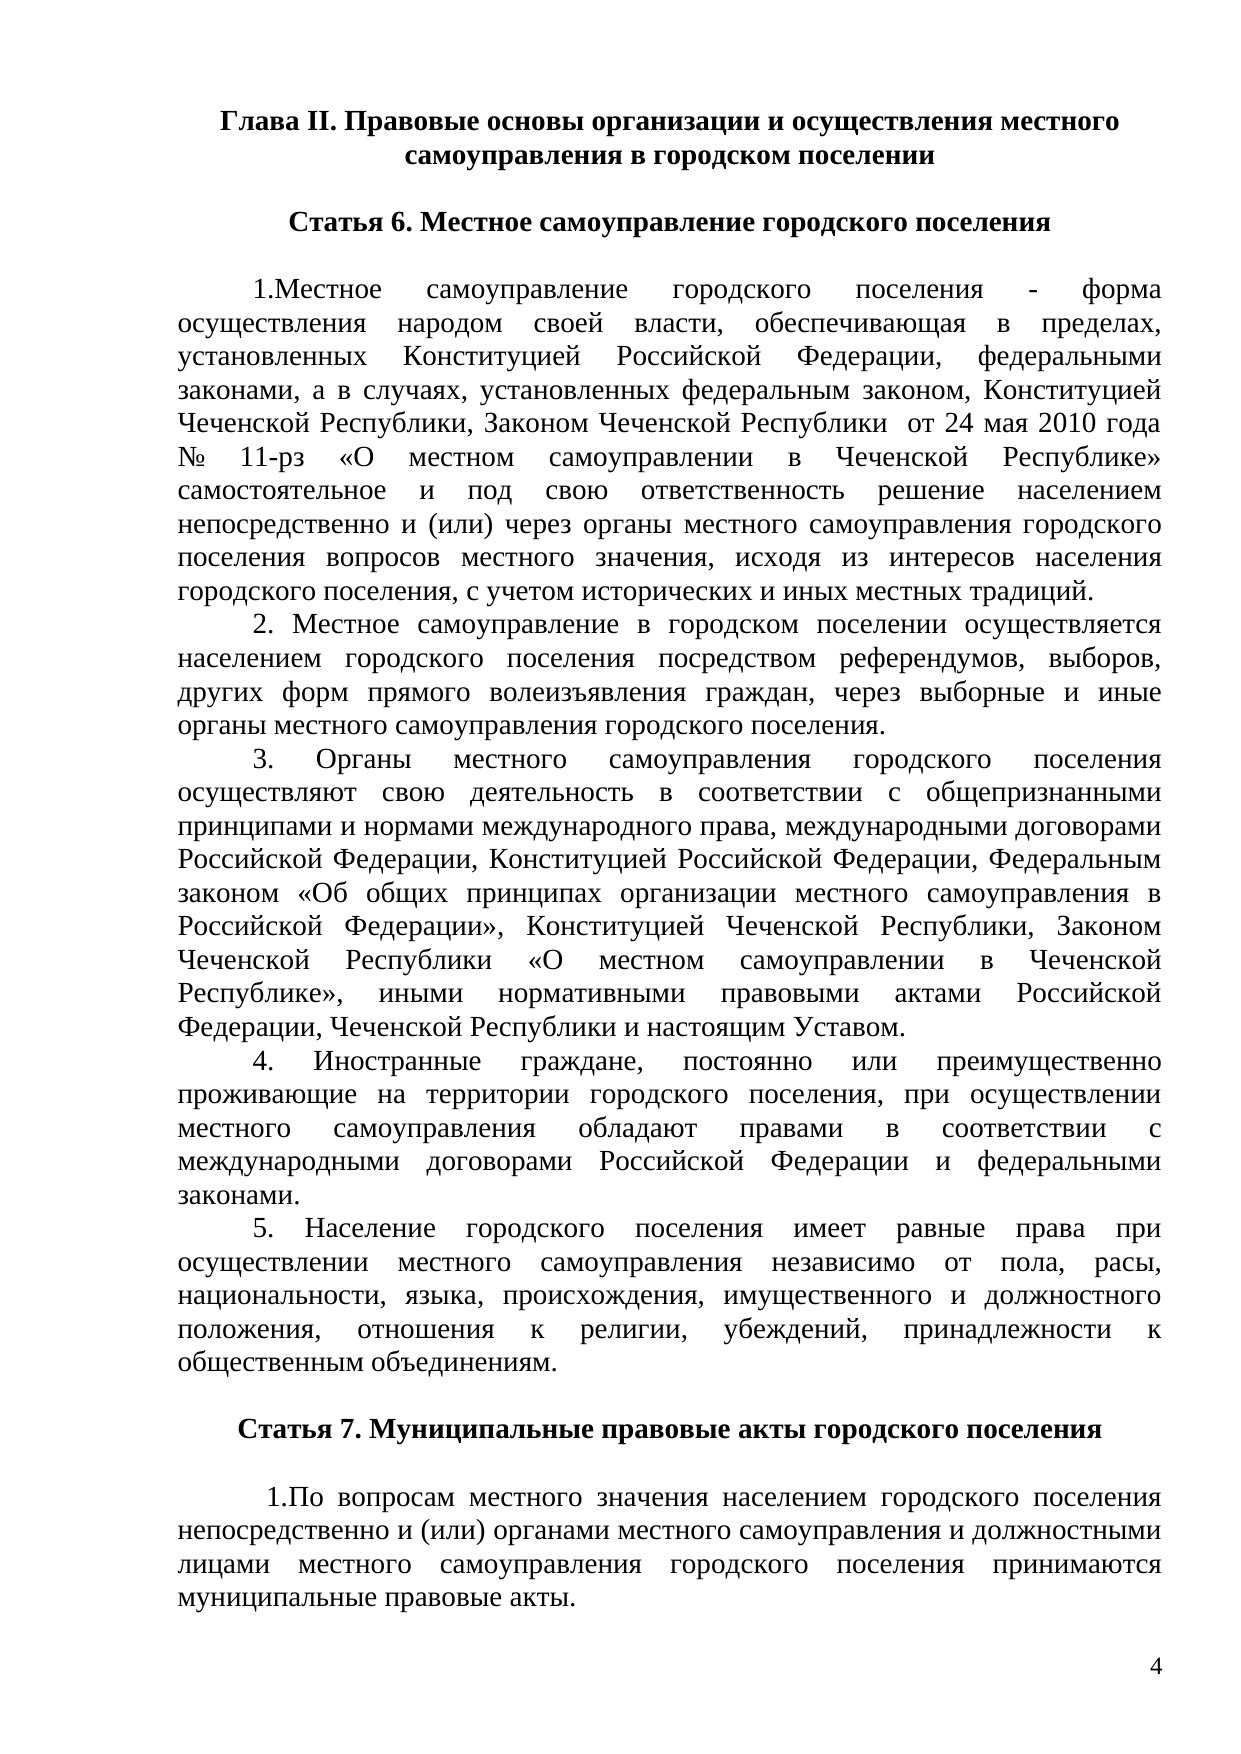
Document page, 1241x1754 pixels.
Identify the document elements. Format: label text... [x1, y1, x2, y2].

list По вопросам местного значения населением городского поселения непосредственно и (или) органами местного самоуправления и должностными лицами местного самоуправления городского поселения принимаются муниципальные правовые акты. [177, 1479, 1162, 1613]
text 5. Население городского поселения имеет равные права при осуществлении местного самоуправления независимо от пола, расы, национальности, языка, происхождения, имущественного и должностного положения, отношения к религии, убеждений, принадлежности к общественным объединениям. [177, 1210, 1162, 1378]
text Статья 6. Местное самоуправление городского поселения [177, 204, 1162, 238]
text 3. Органы местного самоуправления городского поселения осуществляют свою деятельность в соответствии с общепризнанными принципами и нормами международного права, международными договорами Российской Федерации, Конституцией Российской Федерации, Федеральным законом «Об общих принципах организации местного самоуправления в Российской Федерации», Конституцией Чеченской Республики, Законом Чеченской Республики «О местном самоуправлении в Чеченской Республике», иными нормативными правовыми актами Российской Федерации, Чеченской Республики и настоящим Уставом. [177, 741, 1162, 1043]
text 2. Местное самоуправление в городском поселении осуществляется населением городского поселения посредством референдумов, выборов, других форм прямого волеизъявления граждан, через выборные и иные органы местного самоуправления городского поселения. [177, 607, 1162, 741]
text 1.Местное самоуправление городского поселения - форма осуществления народом своей власти, обеспечивающая в пределах, установленных Конституцией Российской Федерации, федеральными законами, а в случаях, установленных федеральным законом, Конституцией Чеченской Республики, Законом Чеченской Республики от 24 мая 2010 года № 11-рз «О местном самоуправлении в Чеченской Республике» самостоятельное и под свою ответственность решение населением непосредственно и (или) через органы местного самоуправления городского поселения вопросов местного значения, исходя из интересов населения городского поселения, с учетом исторических и иных местных традиций. [177, 271, 1162, 607]
text Глава II. Правовые основы организации и осуществления местного самоуправления в городском поселении [177, 103, 1162, 171]
text Статья 7. Муниципальные правовые акты городского поселения [177, 1412, 1162, 1445]
text 4. Иностранные граждане, постоянно или преимущественно проживающие на территории городского поселения, при осуществлении местного самоуправления обладают правами в соответствии с международными договорами Российской Федерации и федеральными законами. [177, 1043, 1162, 1210]
